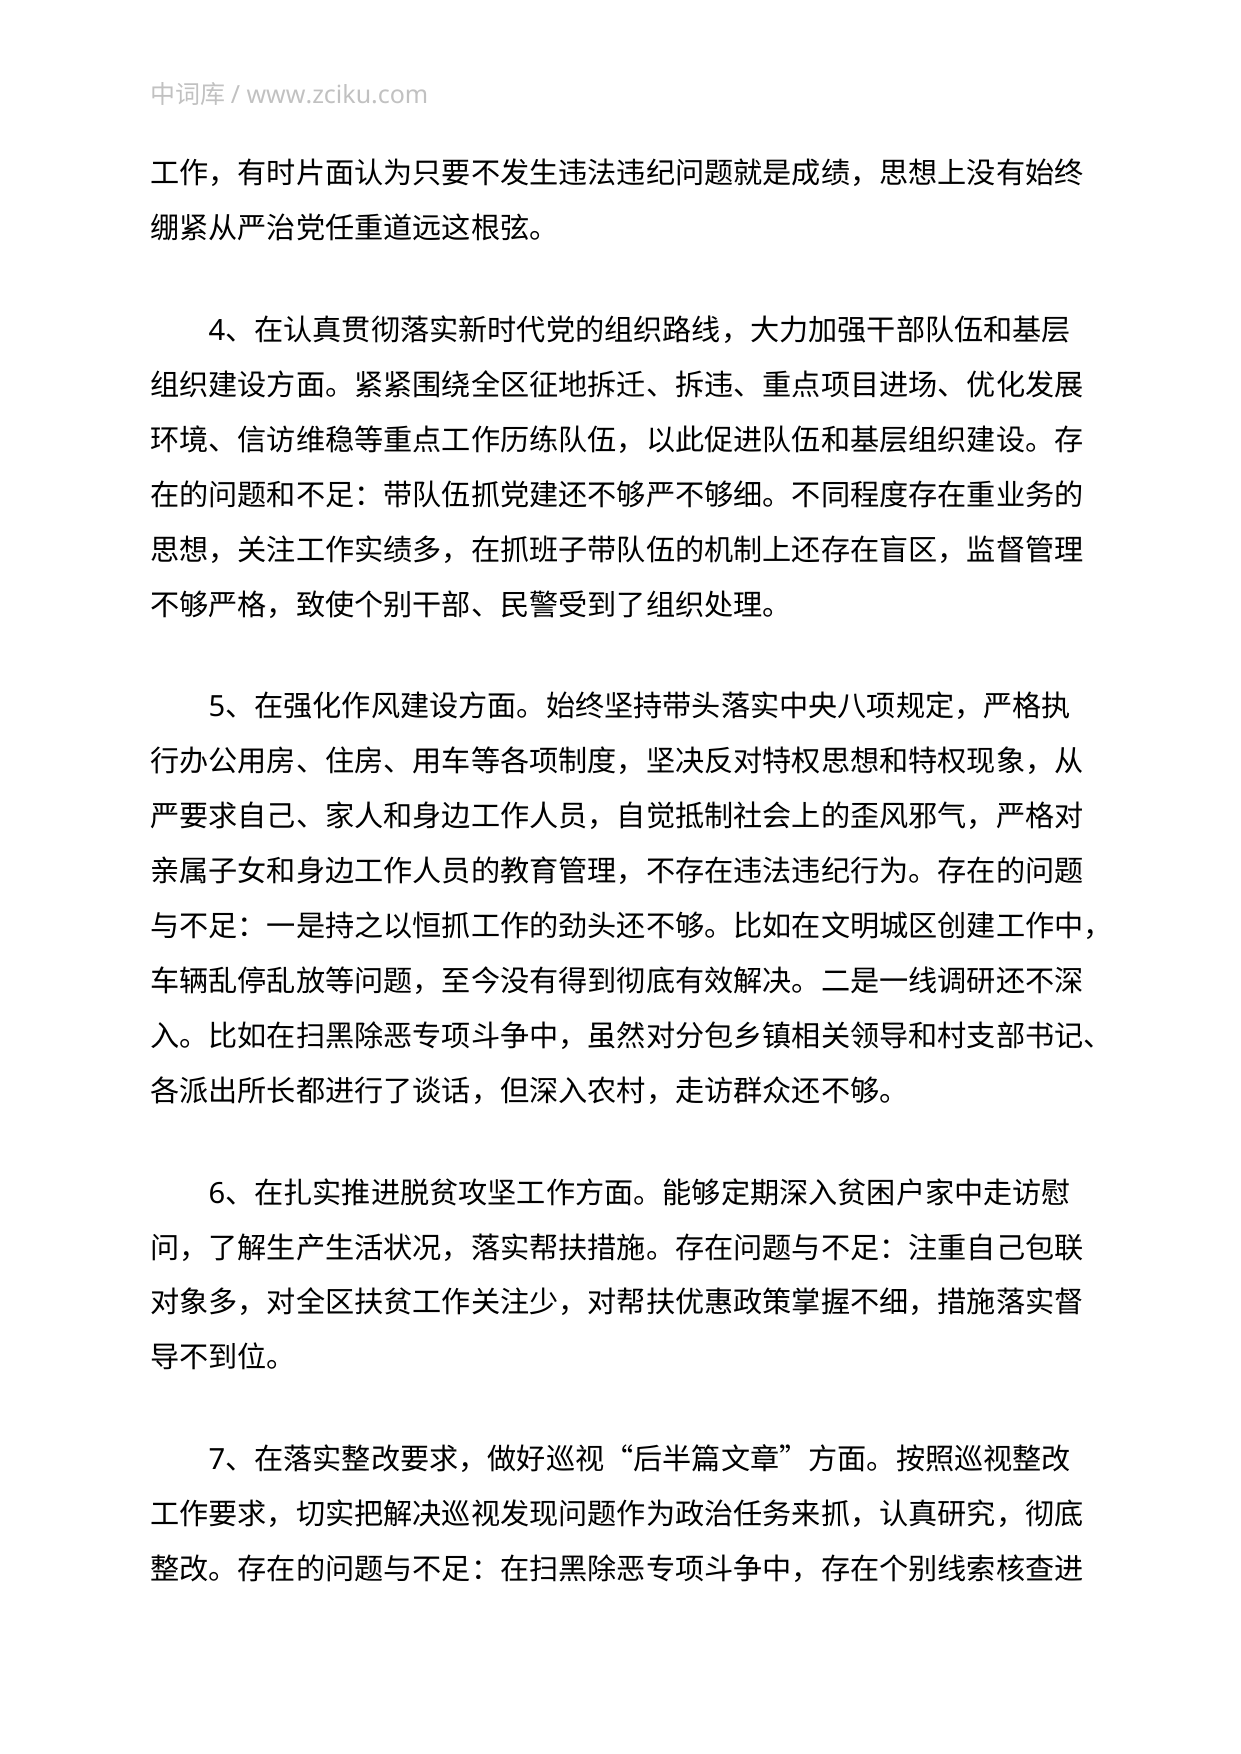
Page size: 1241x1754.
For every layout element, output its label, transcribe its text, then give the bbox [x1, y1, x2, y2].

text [150, 150, 1090, 247]
text 6、在扎实推进脱贫攻坚工作方面。能够定期深入贫困户家中走访慰问，了解生产生活状况，落实帮扶措施。存在问题与不足：注重自己包联对象多，对全区扶贫工作关注少，对帮扶优惠政策掌握不细，措施落实督导不到位。 [150, 1169, 1090, 1376]
text 5、在强化作风建设方面。始终坚持带头落实中央八项规定，严格执行办公用房、住房、用车等各项制度，坚决反对特权思想和特权现象，从严要求自己、家人和身边工作人员，自觉抵制社会上的歪风邪气，严格对亲属子女和身边工作人员的教育管理，不存在违法违纪行为。存在的问题与不足：一是持之以恒抓工作的劲头还不够。比如在文明城区创建工作中，车辆乱停乱放等问题，至今没有得到彻底有效解决。二是一线调研还不深入。比如在扫黑除恶专项斗争中，虽然对分包乡镇相关领导和村支部书记、各派出所长都进行了谈话，但深入农村，走访群众还不够。 [150, 683, 1090, 1110]
text 4、在认真贯彻落实新时代党的组织路线，大力加强干部队伍和基层组织建设方面。紧紧围绕全区征地拆迁、拆违、重点项目进场、优化发展环境、信访维稳等重点工作历练队伍，以此促进队伍和基层组织建设。存在的问题和不足：带队伍抓党建还不够严不够细。不同程度存在重业务的思想，关注工作实绩多，在抓班子带队伍的机制上还存在盲区，监督管理不够严格，致使个别干部、民警受到了组织处理。 [150, 307, 1090, 623]
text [150, 1436, 1090, 1588]
